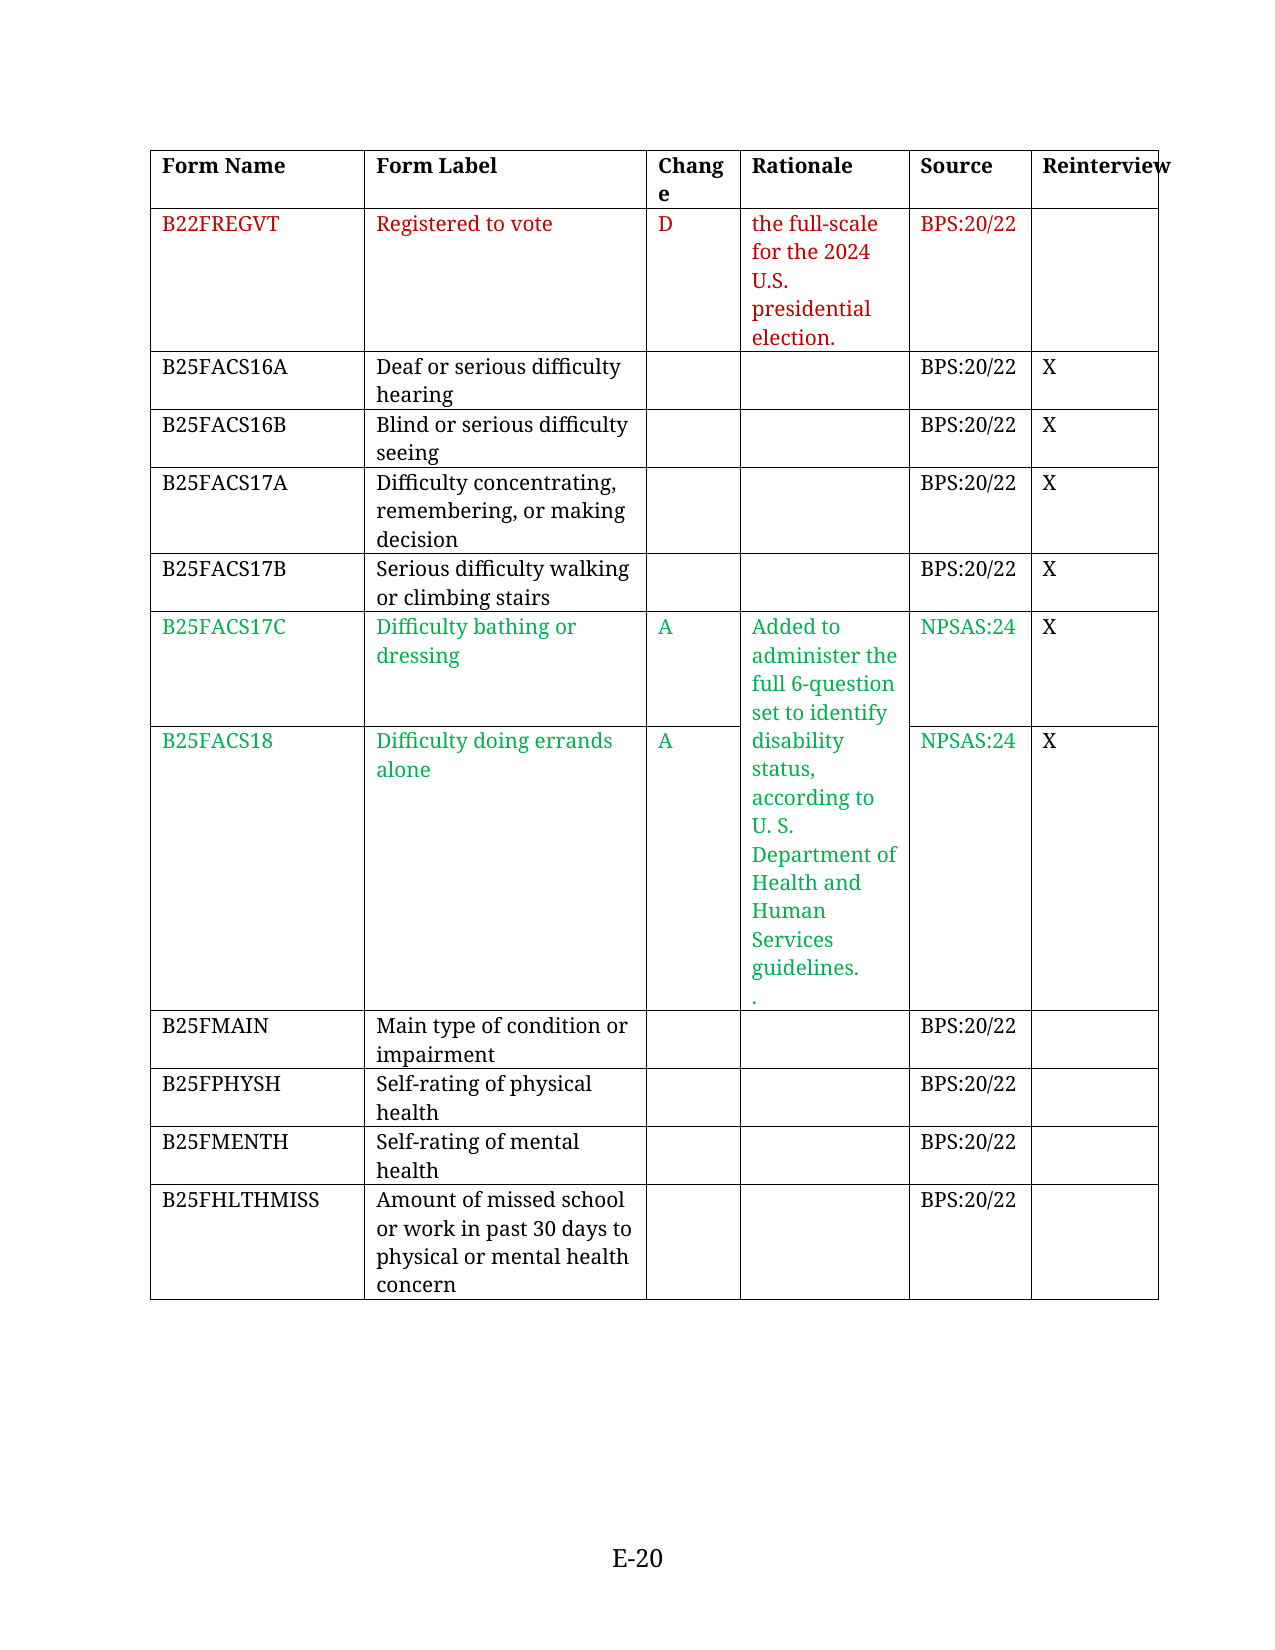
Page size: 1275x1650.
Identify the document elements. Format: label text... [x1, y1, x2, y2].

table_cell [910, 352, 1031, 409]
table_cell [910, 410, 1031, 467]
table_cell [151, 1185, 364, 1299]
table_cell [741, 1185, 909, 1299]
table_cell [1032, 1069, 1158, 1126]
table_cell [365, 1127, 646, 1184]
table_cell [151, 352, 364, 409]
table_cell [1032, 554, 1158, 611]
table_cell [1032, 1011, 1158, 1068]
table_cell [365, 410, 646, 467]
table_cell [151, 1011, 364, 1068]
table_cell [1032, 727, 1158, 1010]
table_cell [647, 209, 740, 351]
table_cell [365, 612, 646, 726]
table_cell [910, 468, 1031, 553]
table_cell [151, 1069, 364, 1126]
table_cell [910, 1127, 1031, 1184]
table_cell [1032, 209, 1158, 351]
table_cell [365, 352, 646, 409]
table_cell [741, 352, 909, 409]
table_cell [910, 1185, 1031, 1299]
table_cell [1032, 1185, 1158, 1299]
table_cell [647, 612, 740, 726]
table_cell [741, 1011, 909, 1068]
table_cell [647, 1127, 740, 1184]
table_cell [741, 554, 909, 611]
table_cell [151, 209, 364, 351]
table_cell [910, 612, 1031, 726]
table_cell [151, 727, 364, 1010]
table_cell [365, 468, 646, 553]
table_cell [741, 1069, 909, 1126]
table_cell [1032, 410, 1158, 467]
table_header Form Name [151, 151, 364, 208]
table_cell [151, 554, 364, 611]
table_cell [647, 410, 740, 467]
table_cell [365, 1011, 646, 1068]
table_header Rationale [741, 151, 909, 208]
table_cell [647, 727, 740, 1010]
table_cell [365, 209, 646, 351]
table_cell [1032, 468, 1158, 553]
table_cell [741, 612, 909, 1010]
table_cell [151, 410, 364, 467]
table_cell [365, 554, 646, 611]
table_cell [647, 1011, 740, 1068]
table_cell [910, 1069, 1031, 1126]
table_header Source [910, 151, 1031, 208]
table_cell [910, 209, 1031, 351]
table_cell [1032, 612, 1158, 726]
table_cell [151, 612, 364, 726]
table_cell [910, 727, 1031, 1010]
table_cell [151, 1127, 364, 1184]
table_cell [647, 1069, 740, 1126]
table_header Form Label [365, 151, 646, 208]
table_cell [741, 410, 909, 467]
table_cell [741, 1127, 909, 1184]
table_header Reinterview [1032, 151, 1158, 208]
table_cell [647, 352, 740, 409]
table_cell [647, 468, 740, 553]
table_header Change [647, 151, 740, 208]
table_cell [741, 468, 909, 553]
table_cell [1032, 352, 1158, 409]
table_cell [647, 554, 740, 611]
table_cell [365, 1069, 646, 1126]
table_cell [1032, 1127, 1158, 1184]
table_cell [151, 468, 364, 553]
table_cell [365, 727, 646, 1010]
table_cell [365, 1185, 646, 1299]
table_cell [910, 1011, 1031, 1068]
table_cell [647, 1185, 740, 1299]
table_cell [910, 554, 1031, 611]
